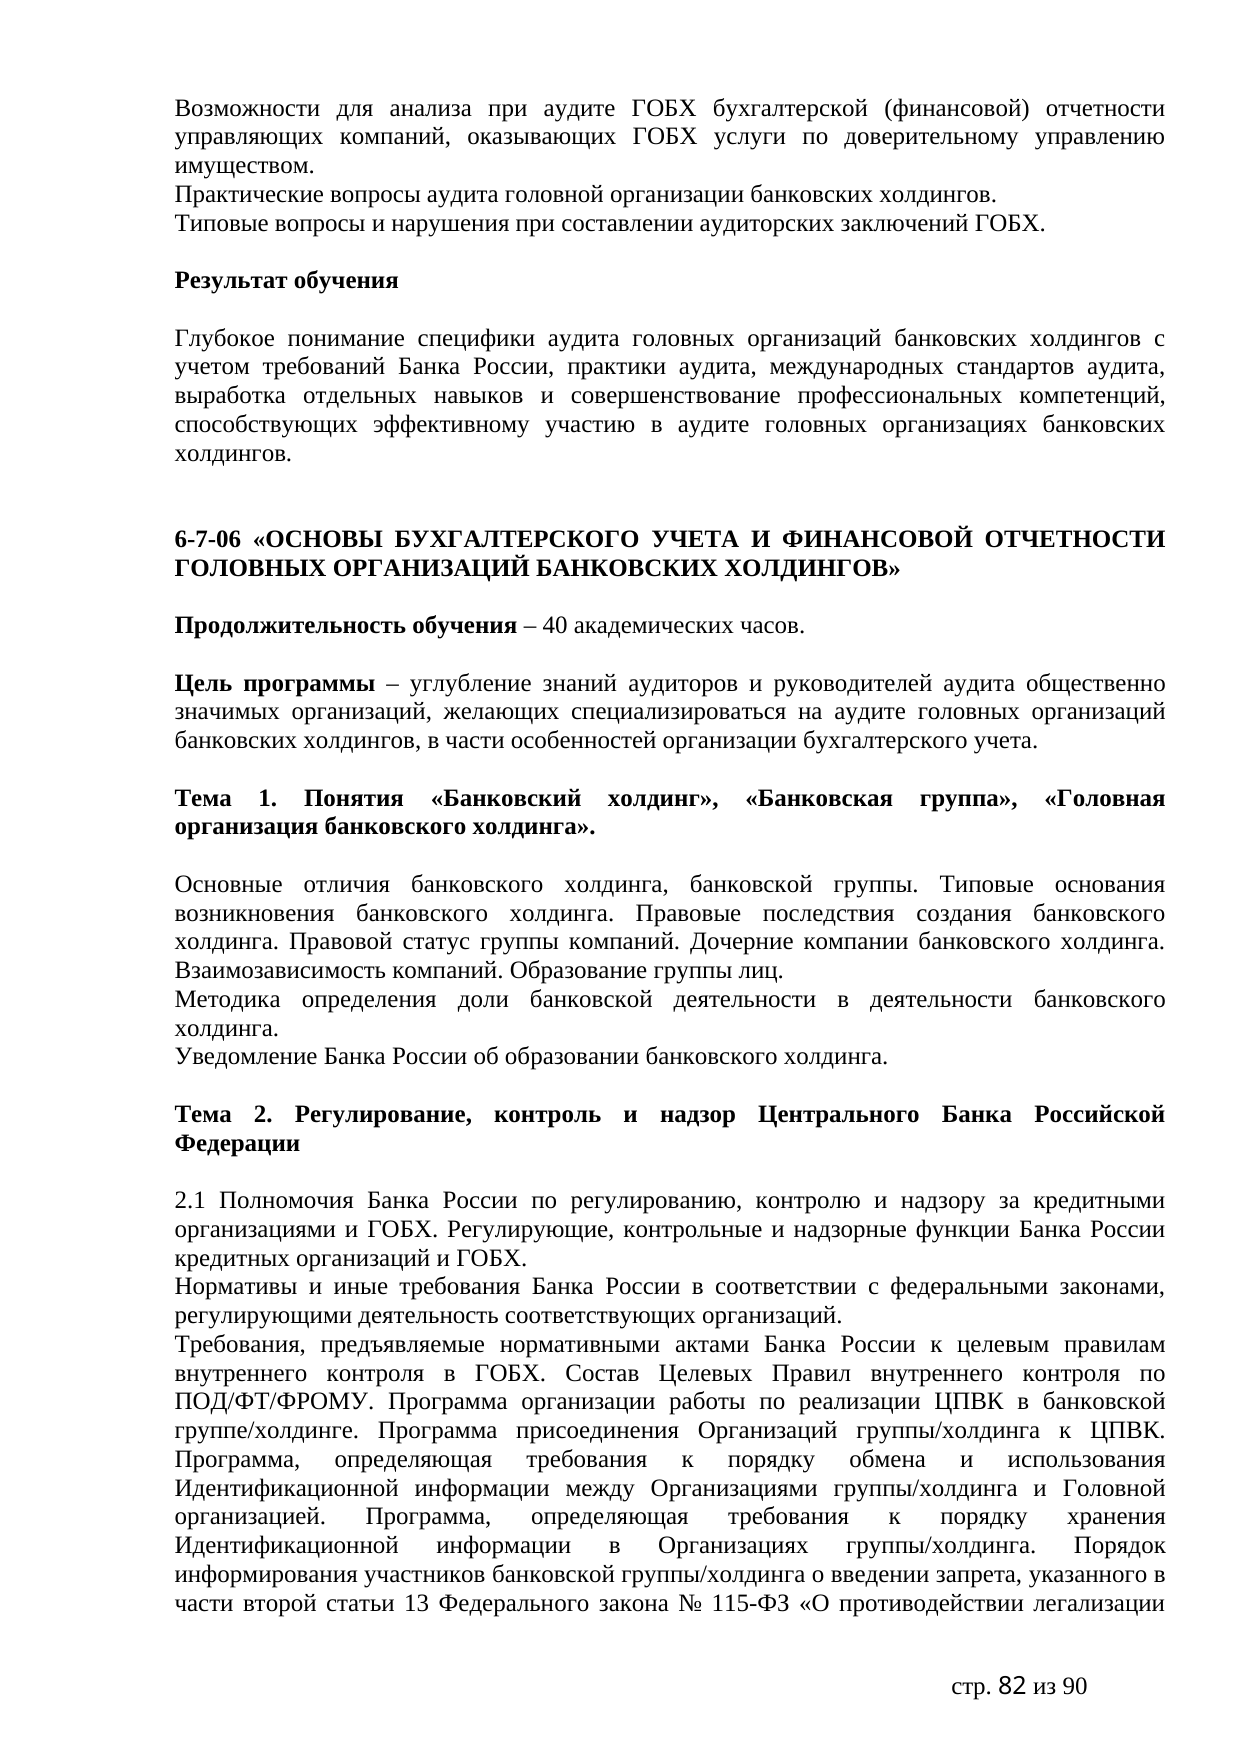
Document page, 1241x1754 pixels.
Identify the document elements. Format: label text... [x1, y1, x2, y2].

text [174, 1329, 1166, 1616]
text Методика определения доли банковской деятельности в деятельности банковского холдинга. [174, 984, 1166, 1041]
text Практические вопросы аудита головной организации банковских холдингов. [174, 179, 1166, 208]
text Возможности для анализа при аудите ГОБХ бухгалтерской (финансовой) отчетности управляющих компаний, оказывающих ГОБХ услуги по доверительному управлению имуществом. [174, 93, 1166, 179]
text Глубокое понимание специфики аудита головных организаций банковских холдингов с учетом требований Банка России, практики аудита, международных стандартов аудита, выработка отдельных навыков и совершенствование профессиональных компетенций, способствующих эффективному участию в аудите головных организациях банковских холдингов. [174, 323, 1166, 466]
text 2.1 Полномочия Банка России по регулированию, контролю и надзору за кредитными организациями и ГОБХ. Регулирующие, контрольные и надзорные функции Банка России кредитных организаций и ГОБХ. [174, 1185, 1166, 1271]
text Типовые вопросы и нарушения при составлении аудиторских заключений ГОБХ. [174, 208, 1166, 236]
text Нормативы и иные требования Банка России в соответствии с федеральными законами, регулирующими деятельность соответствующих организаций. [174, 1271, 1166, 1329]
text 6-7-06 «ОСНОВЫ БУХГАЛТЕРСКОГО УЧЕТА И ФИНАНСОВОЙ ОТЧЕТНОСТИ ГОЛОВНЫХ ОРГАНИЗАЦИЙ БАНКОВСКИХ ХОЛДИНГОВ» [174, 524, 1166, 581]
text Цель программы – углубление знаний аудиторов и руководителей аудита общественно значимых организаций, желающих специализироваться на аудите головных организаций банковских холдингов, в части особенностей организации бухгалтерского учета. [174, 668, 1166, 754]
text Тема 2. Регулирование, контроль и надзор Центрального Банка Российской Федерации [174, 1099, 1166, 1156]
text Уведомление Банка России об образовании банковского холдинга. [174, 1041, 1166, 1070]
text Тема 1. Понятия «Банковский холдинг», «Банковская группа», «Головная организация банковского холдинга». [174, 783, 1166, 840]
text Основные отличия банковского холдинга, банковской группы. Типовые основания возникновения банковского холдинга. Правовые последствия создания банковского холдинга. Правовой статус группы компаний. Дочерние компании банковского холдинга. Взаимозависимость компаний. Образование группы лиц. [174, 869, 1166, 984]
text Продолжительность обучения – 40 академических часов. [174, 610, 1166, 639]
text Результат обучения [174, 265, 1166, 294]
